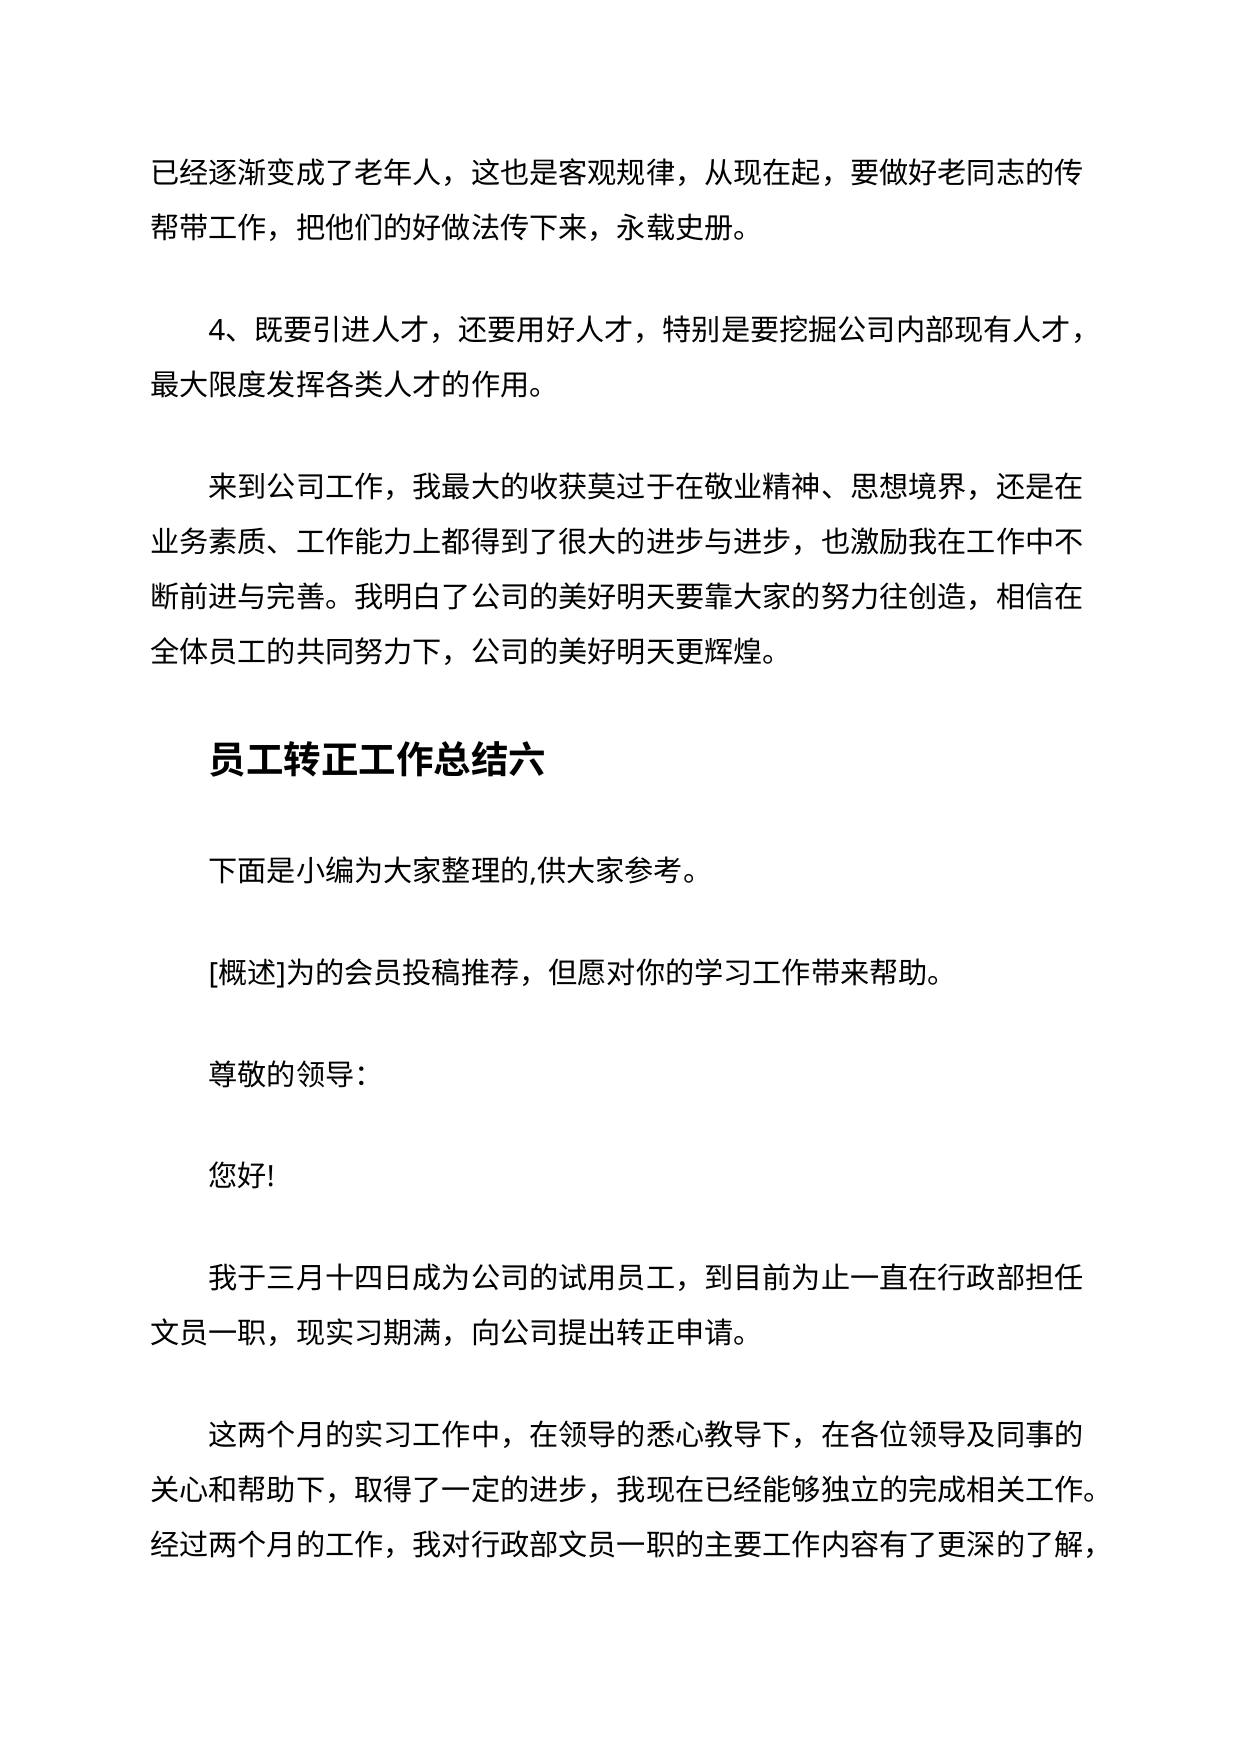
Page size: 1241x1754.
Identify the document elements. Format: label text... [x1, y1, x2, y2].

text 我于三月十四日成为公司的试用员工，到目前为止一直在行政部担任文员一职，现实习期满，向公司提出转正申请。 [150, 1255, 1090, 1352]
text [150, 1412, 1090, 1564]
text 尊敬的领导： [150, 1051, 1090, 1093]
text [概述]为的会员投稿推荐，但愿对你的学习工作带来帮助。 [150, 949, 1090, 992]
text 员工转正工作总结六 [150, 730, 1090, 784]
text 您好! [150, 1153, 1090, 1195]
text 来到公司工作，我最大的收获莫过于在敬业精神、思想境界，还是在业务素质、工作能力上都得到了很大的进步与进步，也激励我在工作中不断前进与完善。我明白了公司的美好明天要靠大家的努力往创造，相信在全体员工的共同努力下，公司的美好明天更辉煌。 [150, 463, 1090, 670]
text 下面是小编为大家整理的,供大家参考。 [150, 847, 1090, 890]
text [150, 150, 1090, 247]
text 4、既要引进人才，还要用好人才，特别是要挖掘公司内部现有人才，最大限度发挥各类人才的作用。 [150, 307, 1090, 404]
